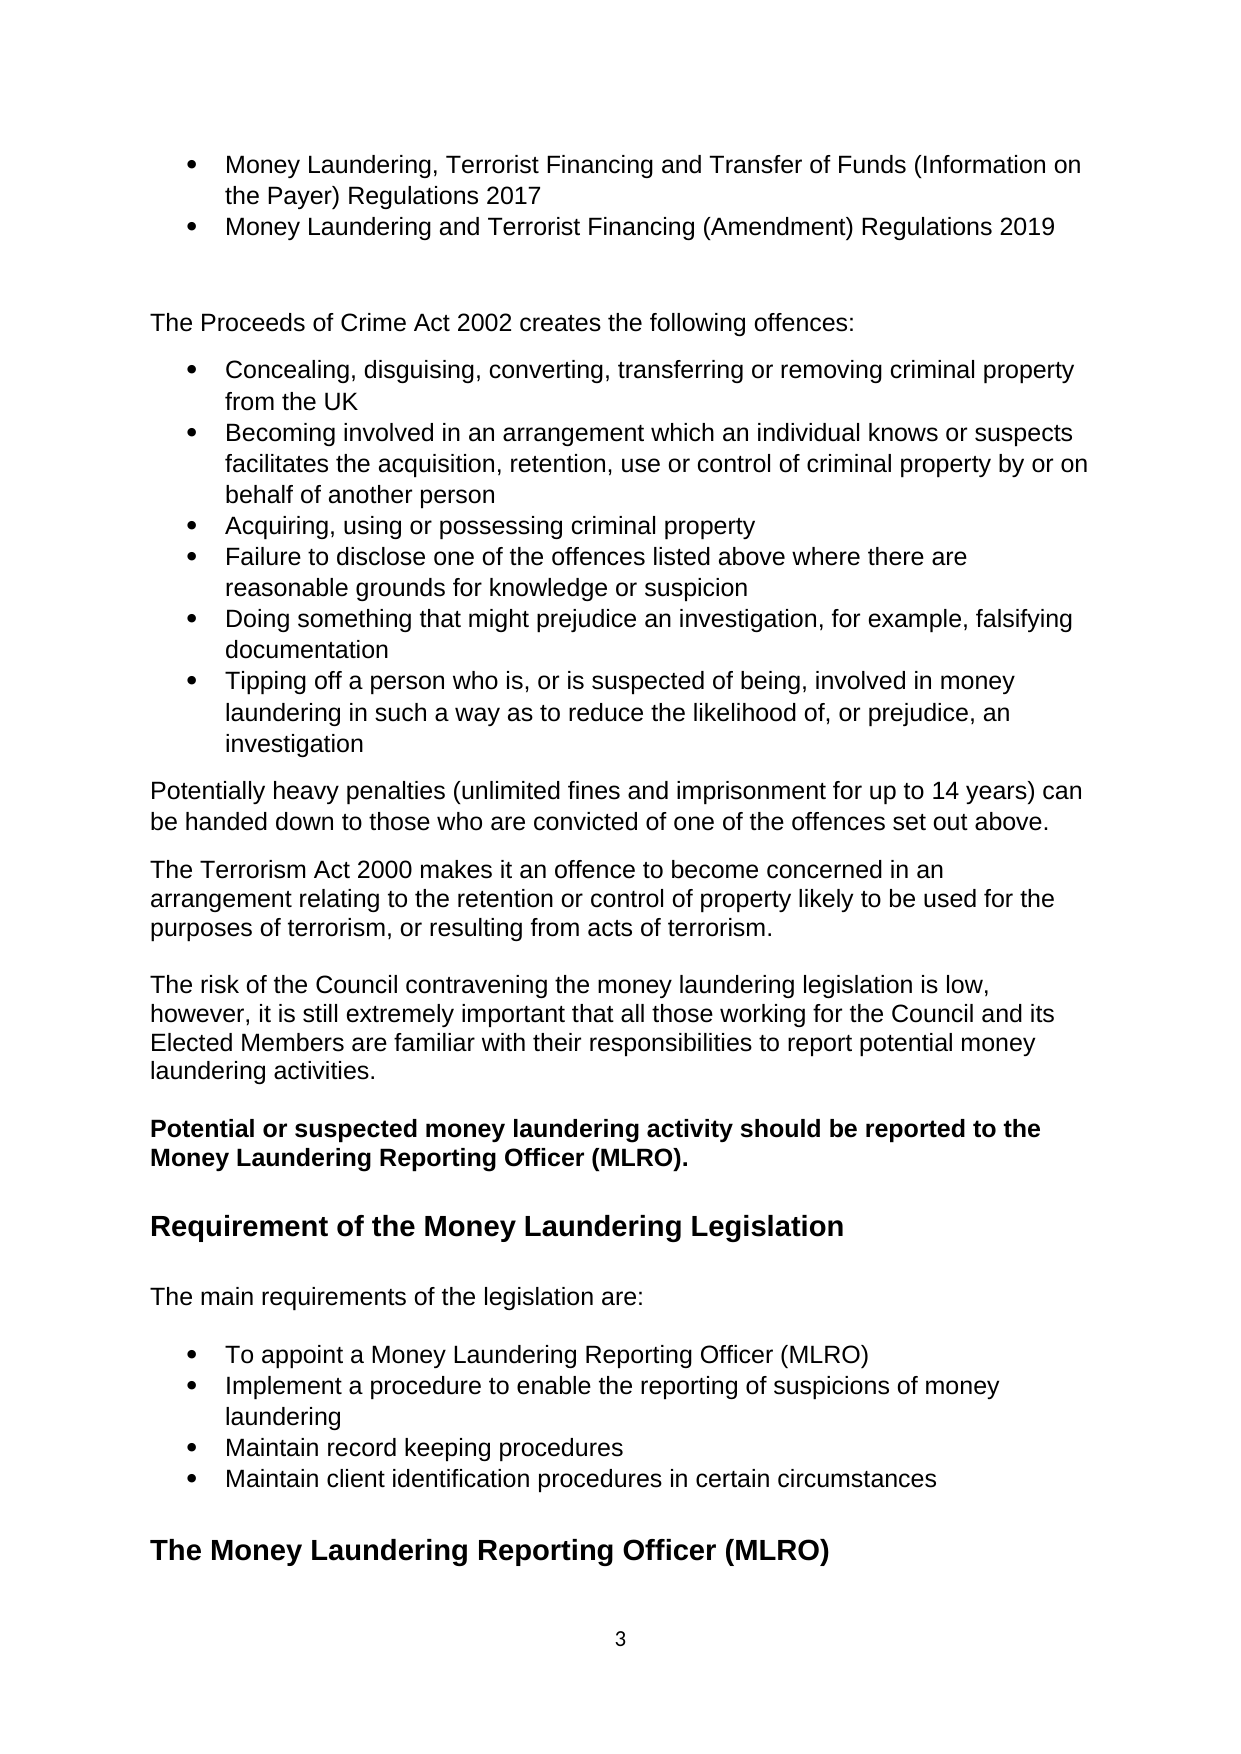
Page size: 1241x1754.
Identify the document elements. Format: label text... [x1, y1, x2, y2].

list Acquiring, using or possessing criminal property [187, 511, 1090, 540]
text Potentially heavy penalties (unlimited fines and imprisonment for up to 14 years) can be handed down to those who are convicted of one of the offences set out above. [150, 776, 1090, 836]
list To appoint a Money Laundering Reporting Officer (MLRO) [187, 1340, 1090, 1369]
list Maintain client identification procedures in certain circumstances [187, 1464, 1090, 1493]
text The Proceeds of Crime Act 2002 creates the following offences: [150, 308, 1090, 336]
text The main requirements of the legislation are: [150, 1282, 1090, 1311]
text Potential or suspected money laundering activity should be reported to the Money Laundering Reporting Officer (MLRO). [150, 1114, 1090, 1171]
text The Terrorism Act 2000 makes it an offence to become concerned in an arrangement relating to the retention or control of property likely to be used for the purposes of terrorism, or resulting from acts of terrorism. [150, 855, 1090, 941]
list Maintain record keeping procedures [187, 1433, 1090, 1462]
subtitle Requirement of the Money Laundering Legislation [150, 1209, 1090, 1242]
list Concealing, disguising, converting, transferring or removing criminal property from the UK [187, 355, 1090, 415]
list Failure to disclose one of the offences listed above where there are reasonable grounds for knowledge or suspicion [187, 542, 1090, 602]
list Becoming involved in an arrangement which an individual knows or suspects facilitates the acquisition, retention, use or control of criminal property by or on behalf of another person [187, 418, 1090, 508]
list Doing something that might prejudice an investigation, for example, falsifying documentation [187, 604, 1090, 664]
list Implement a procedure to enable the reporting of suspicions of money laundering [187, 1371, 1090, 1431]
list Money Laundering and Terrorist Financing (Amendment) Regulations 2019 [187, 212, 1090, 241]
list Tipping off a person who is, or is suspected of being, involved in money laundering in such a way as to reduce the likelihood of, or prejudice, an investigation [187, 666, 1090, 757]
text The risk of the Council contravening the money laundering legislation is low, however, it is still extremely important that all those working for the Council and its Elected Members are familiar with their responsibilities to report potential money laundering activities. [150, 970, 1090, 1085]
list Money Laundering, Terrorist Financing and Transfer of Funds (Information on the Payer) Regulations 2017 [187, 150, 1090, 210]
subtitle The Money Laundering Reporting Officer (MLRO) [150, 1533, 1090, 1567]
